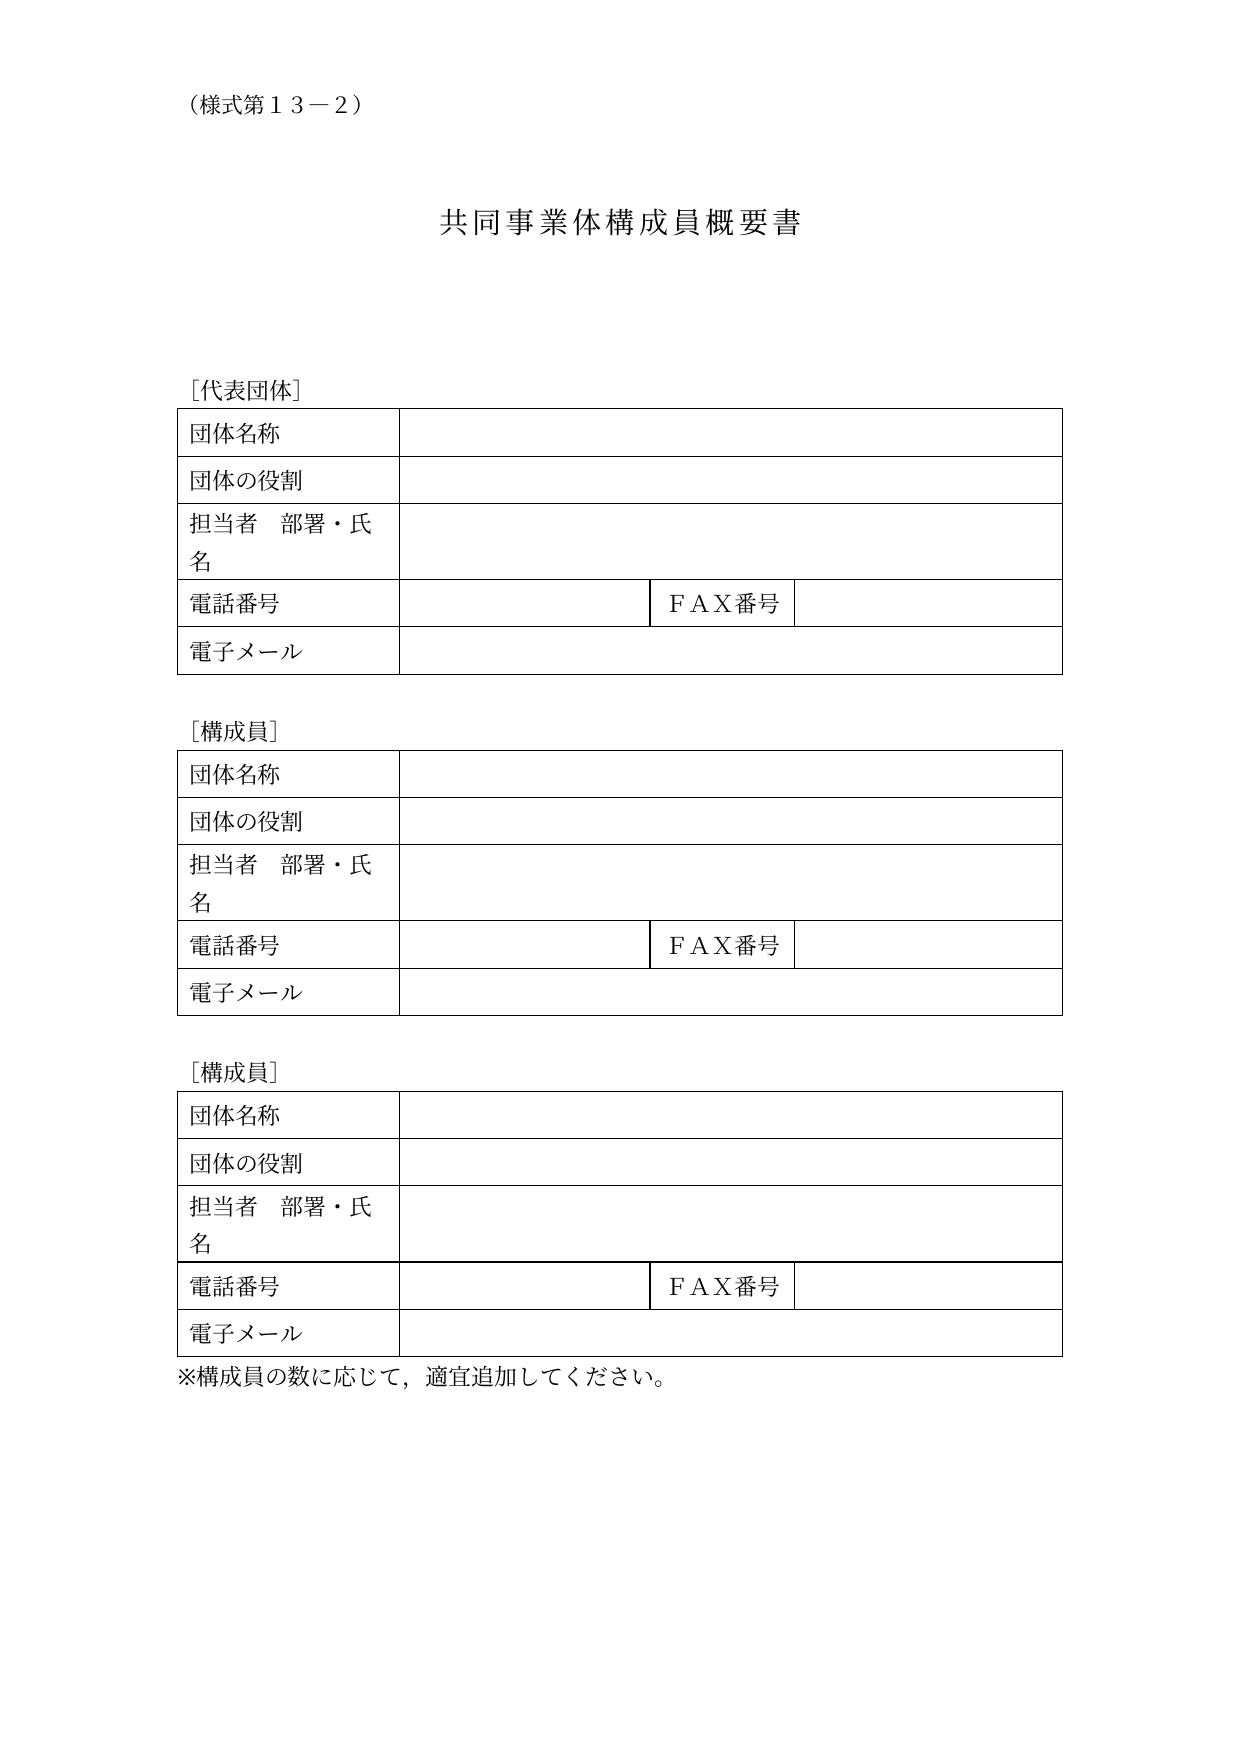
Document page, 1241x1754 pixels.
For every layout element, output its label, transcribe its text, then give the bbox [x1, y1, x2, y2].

table_cell [400, 921, 649, 967]
table_cell [400, 1139, 1062, 1185]
text ※構成員の数に応じて，適宜追加してください。 [177, 1357, 1063, 1394]
table_header 団体名称 [178, 751, 399, 797]
table_cell ＦＡＸ番号 [651, 1263, 794, 1309]
text ［代表団体］ [177, 371, 1063, 408]
table_cell 担当者 部署・氏名 [178, 504, 399, 579]
table_cell 電子メール [178, 627, 399, 673]
text 共同事業体構成員概要書 [177, 183, 1063, 258]
table_cell 電子メール [178, 1310, 399, 1356]
table_cell ＦＡＸ番号 [651, 921, 794, 967]
table_cell [400, 798, 1062, 844]
table_header [400, 409, 1062, 456]
table_header 団体名称 [178, 409, 399, 456]
table_cell 担当者 部署・氏名 [178, 845, 399, 920]
table_header [400, 751, 1062, 797]
table_cell ＦＡＸ番号 [651, 580, 794, 626]
table_cell [400, 1186, 1062, 1261]
table_cell [400, 504, 1062, 579]
table_cell 電話番号 [178, 580, 399, 626]
table_cell [795, 1263, 1062, 1309]
table_header [400, 1092, 1062, 1138]
table_header 団体名称 [178, 1092, 399, 1138]
table_cell [400, 1310, 1062, 1356]
table_cell [400, 627, 1062, 673]
table_cell 電話番号 [178, 1263, 399, 1309]
table_cell [400, 457, 1062, 503]
table_cell 団体の役割 [178, 798, 399, 844]
table_cell 団体の役割 [178, 457, 399, 503]
table_cell 団体の役割 [178, 1139, 399, 1185]
table_cell [795, 921, 1062, 967]
text ［構成員］ [177, 1053, 1063, 1091]
table_cell [400, 845, 1062, 920]
table_cell [795, 580, 1062, 626]
table_cell 電話番号 [178, 921, 399, 967]
table_cell 担当者 部署・氏名 [178, 1186, 399, 1261]
table_cell [400, 969, 1062, 1015]
table_cell [400, 580, 649, 626]
text ［構成員］ [177, 712, 1063, 749]
table_cell 電子メール [178, 969, 399, 1015]
table_cell [400, 1263, 649, 1309]
